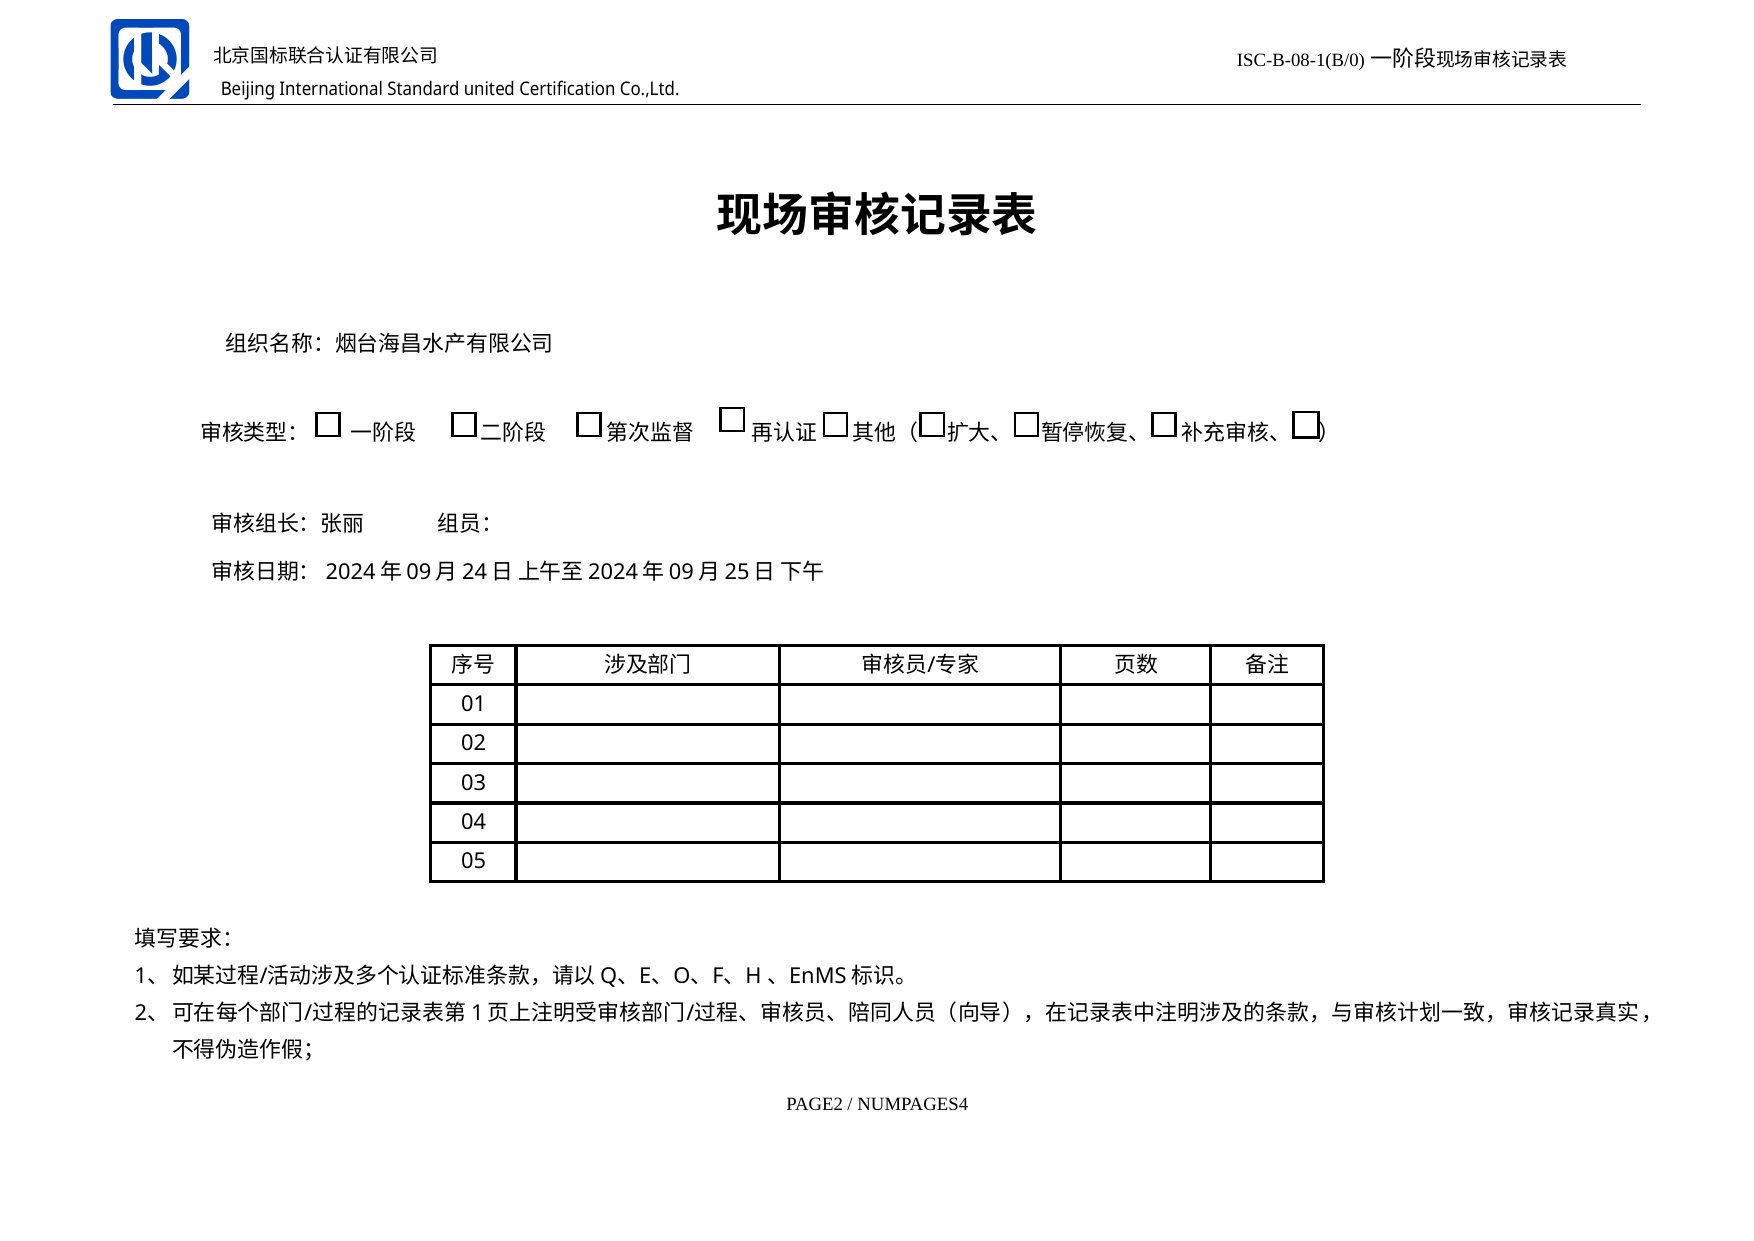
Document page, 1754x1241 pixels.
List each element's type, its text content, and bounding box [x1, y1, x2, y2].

table_header 备注 [1212, 647, 1322, 683]
table_cell 02 [432, 726, 514, 762]
table_cell [1062, 765, 1209, 801]
table_cell 04 [432, 805, 514, 841]
table_header 涉及部门 [518, 647, 778, 683]
table_cell 05 [432, 844, 514, 880]
table_cell [518, 765, 778, 801]
table_cell [781, 765, 1059, 801]
list 可在每个部门/过程的记录表第1页上注明受审核部门/过程、审核员、陪同人员（向导），在记录表中注明涉及的条款，与审核计划一致，审核记录真实，不得伪造作假； [134, 994, 1641, 1064]
text 审核日期： 2024年09月24日 上午至2024年09月25日 下午 [112, 554, 1641, 587]
table_cell [518, 805, 778, 841]
table_header 页数 [1062, 647, 1209, 683]
table_cell 01 [432, 686, 514, 723]
text 审核类型： 一阶段 二阶段 第次监督 再认证 其他（扩大、暂停恢复、补充审核、） [112, 399, 1641, 464]
table_cell [518, 686, 778, 723]
list 如某过程/活动涉及多个认证标准条款，请以Q、E、O、F、H 、EnMS标识。 [134, 957, 1641, 990]
table_cell [518, 844, 778, 880]
table_cell [1062, 805, 1209, 841]
table_cell [1212, 765, 1322, 801]
text 填写要求： [112, 920, 1641, 953]
table_cell [1212, 726, 1322, 762]
table_cell [518, 726, 778, 762]
table_cell [1212, 686, 1322, 723]
table_header 审核员/专家 [781, 647, 1059, 683]
text 审核组长：张丽 组员： [112, 506, 1641, 538]
table_cell [781, 726, 1059, 762]
table_cell [781, 686, 1059, 723]
picture [110, 19, 190, 99]
text 现场审核记录表 [112, 163, 1641, 261]
text 组织名称：烟台海昌水产有限公司 [112, 326, 1641, 358]
table_cell [1062, 726, 1209, 762]
table_cell [1212, 844, 1322, 880]
table_cell [1212, 805, 1322, 841]
table_header 序号 [432, 647, 514, 683]
table_cell [781, 844, 1059, 880]
table_cell [1062, 844, 1209, 880]
table_cell [781, 805, 1059, 841]
table_cell 03 [432, 765, 514, 801]
table_cell [1062, 686, 1209, 723]
